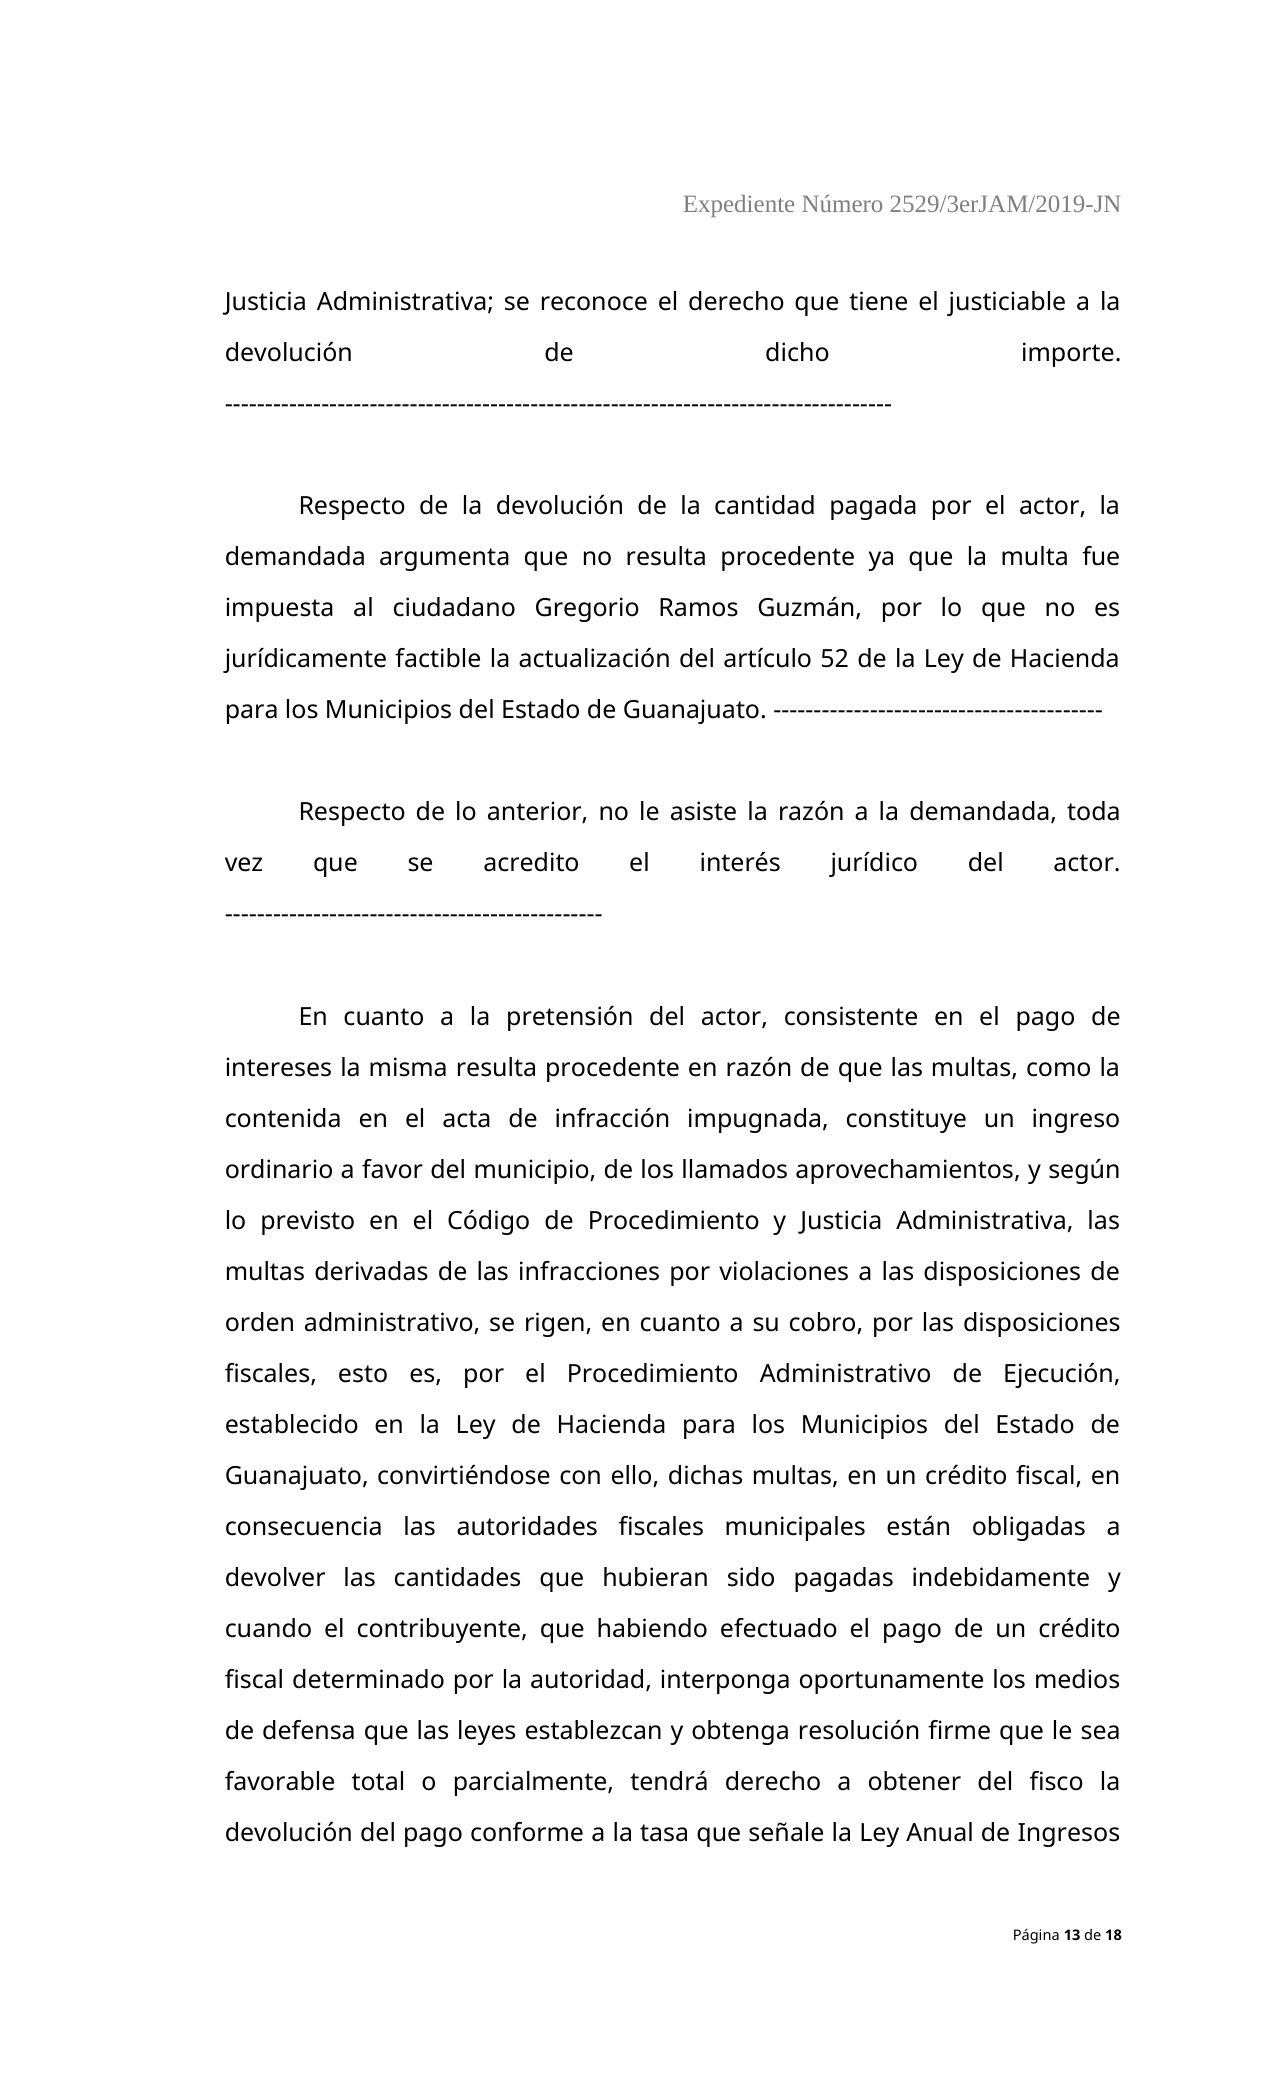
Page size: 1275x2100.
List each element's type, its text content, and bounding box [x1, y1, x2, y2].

text Respecto de lo anterior, no le asiste la razón a la demandada, toda vez que se acredito el interés jurídico del actor. ----------------------------------------------- [224, 794, 1121, 930]
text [224, 283, 1121, 420]
text Respecto de la devolución de la cantidad pagada por el actor, la demandada argumenta que no resulta procedente ya que la multa fue impuesta al ciudadano Gregorio Ramos Guzmán, por lo que no es jurídicamente factible la actualización del artículo 52 de la Ley de Hacienda para los Municipios del Estado de Guanajuato. ----------------------------------------- [224, 488, 1121, 726]
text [224, 998, 1121, 1849]
